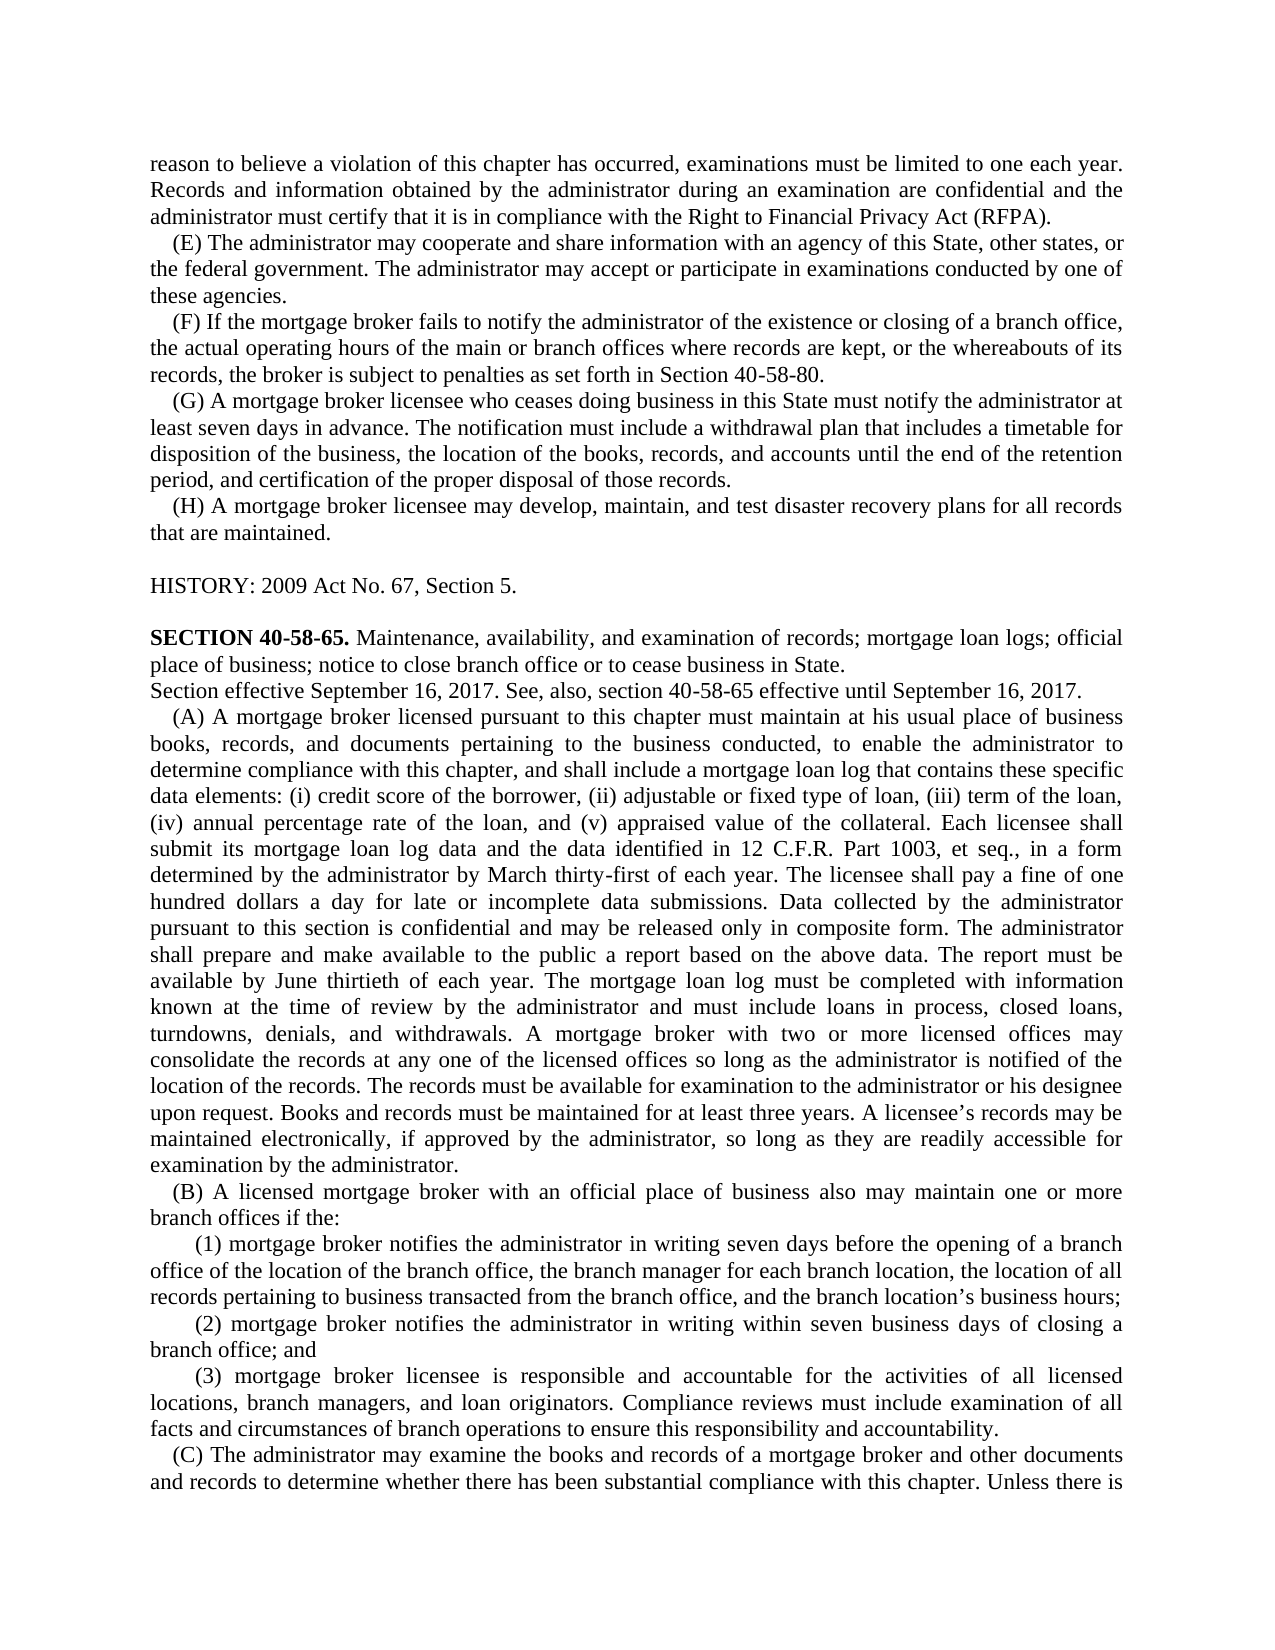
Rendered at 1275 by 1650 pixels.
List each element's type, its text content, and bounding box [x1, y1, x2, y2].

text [150, 1441, 1125, 1494]
text (G) A mortgage broker licensee who ceases doing business in this State must notify the administrator at least seven days in advance. The notification must include a withdrawal plan that includes a timetable for disposition of the business, the location of the books, records, and accounts until the end of the retention period, and certification of the proper disposal of those records. [150, 387, 1125, 493]
text Section effective September 16, 2017. See, also, section 40-58-65 effective until September 16, 2017. [150, 677, 1125, 703]
text HISTORY: 2009 Act No. 67, Section 5. [150, 572, 1125, 598]
text (H) A mortgage broker licensee may develop, maintain, and test disaster recovery plans for all records that are maintained. [150, 493, 1125, 545]
text (2) mortgage broker notifies the administrator in writing within seven business days of closing a branch office; and [150, 1309, 1125, 1362]
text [150, 150, 1125, 229]
text (A) A mortgage broker licensed pursuant to this chapter must maintain at his usual place of business books, records, and documents pertaining to the business conducted, to enable the administrator to determine compliance with this chapter, and shall include a mortgage loan log that contains these specific data elements: (i) credit score of the borrower, (ii) adjustable or fixed type of loan, (iii) term of the loan, (iv) annual percentage rate of the loan, and (v) appraised value of the collateral. Each licensee shall submit its mortgage loan log data and the data identified in 12 C.F.R. Part 1003, et seq., in a form determined by the administrator by March thirty-first of each year. The licensee shall pay a fine of one hundred dollars a day for late or incomplete data submissions. Data collected by the administrator pursuant to this section is confidential and may be released only in composite form. The administrator shall prepare and make available to the public a report based on the above data. The report must be available by June thirtieth of each year. The mortgage loan log must be completed with information known at the time of review by the administrator and must include loans in process, closed loans, turndowns, denials, and withdrawals. A mortgage broker with two or more licensed offices may consolidate the records at any one of the licensed offices so long as the administrator is notified of the location of the records. The records must be available for examination to the administrator or his designee upon request. Books and records must be maintained for at least three years. A licensee’s records may be maintained electronically, if approved by the administrator, so long as they are readily accessible for examination by the administrator. [150, 703, 1125, 1178]
text (F) If the mortgage broker fails to notify the administrator of the existence or closing of a branch office, the actual operating hours of the main or branch offices where records are kept, or the whereabouts of its records, the broker is subject to penalties as set forth in Section 40-58-80. [150, 308, 1125, 387]
text (E) The administrator may cooperate and share information with an agency of this State, other states, or the federal government. The administrator may accept or participate in examinations conducted by one of these agencies. [150, 229, 1125, 308]
text (1) mortgage broker notifies the administrator in writing seven days before the opening of a branch office of the location of the branch office, the branch manager for each branch location, the location of all records pertaining to business transacted from the branch office, and the branch location’s business hours; [150, 1231, 1125, 1309]
text SECTION 40-58-65. Maintenance, availability, and examination of records; mortgage loan logs; official place of business; notice to close branch office or to cease business in State. [150, 624, 1125, 677]
text (B) A licensed mortgage broker with an official place of business also may maintain one or more branch offices if the: [150, 1178, 1125, 1231]
text (3) mortgage broker licensee is responsible and accountable for the activities of all licensed locations, branch managers, and loan originators. Compliance reviews must include examination of all facts and circumstances of branch operations to ensure this responsibility and accountability. [150, 1362, 1125, 1441]
